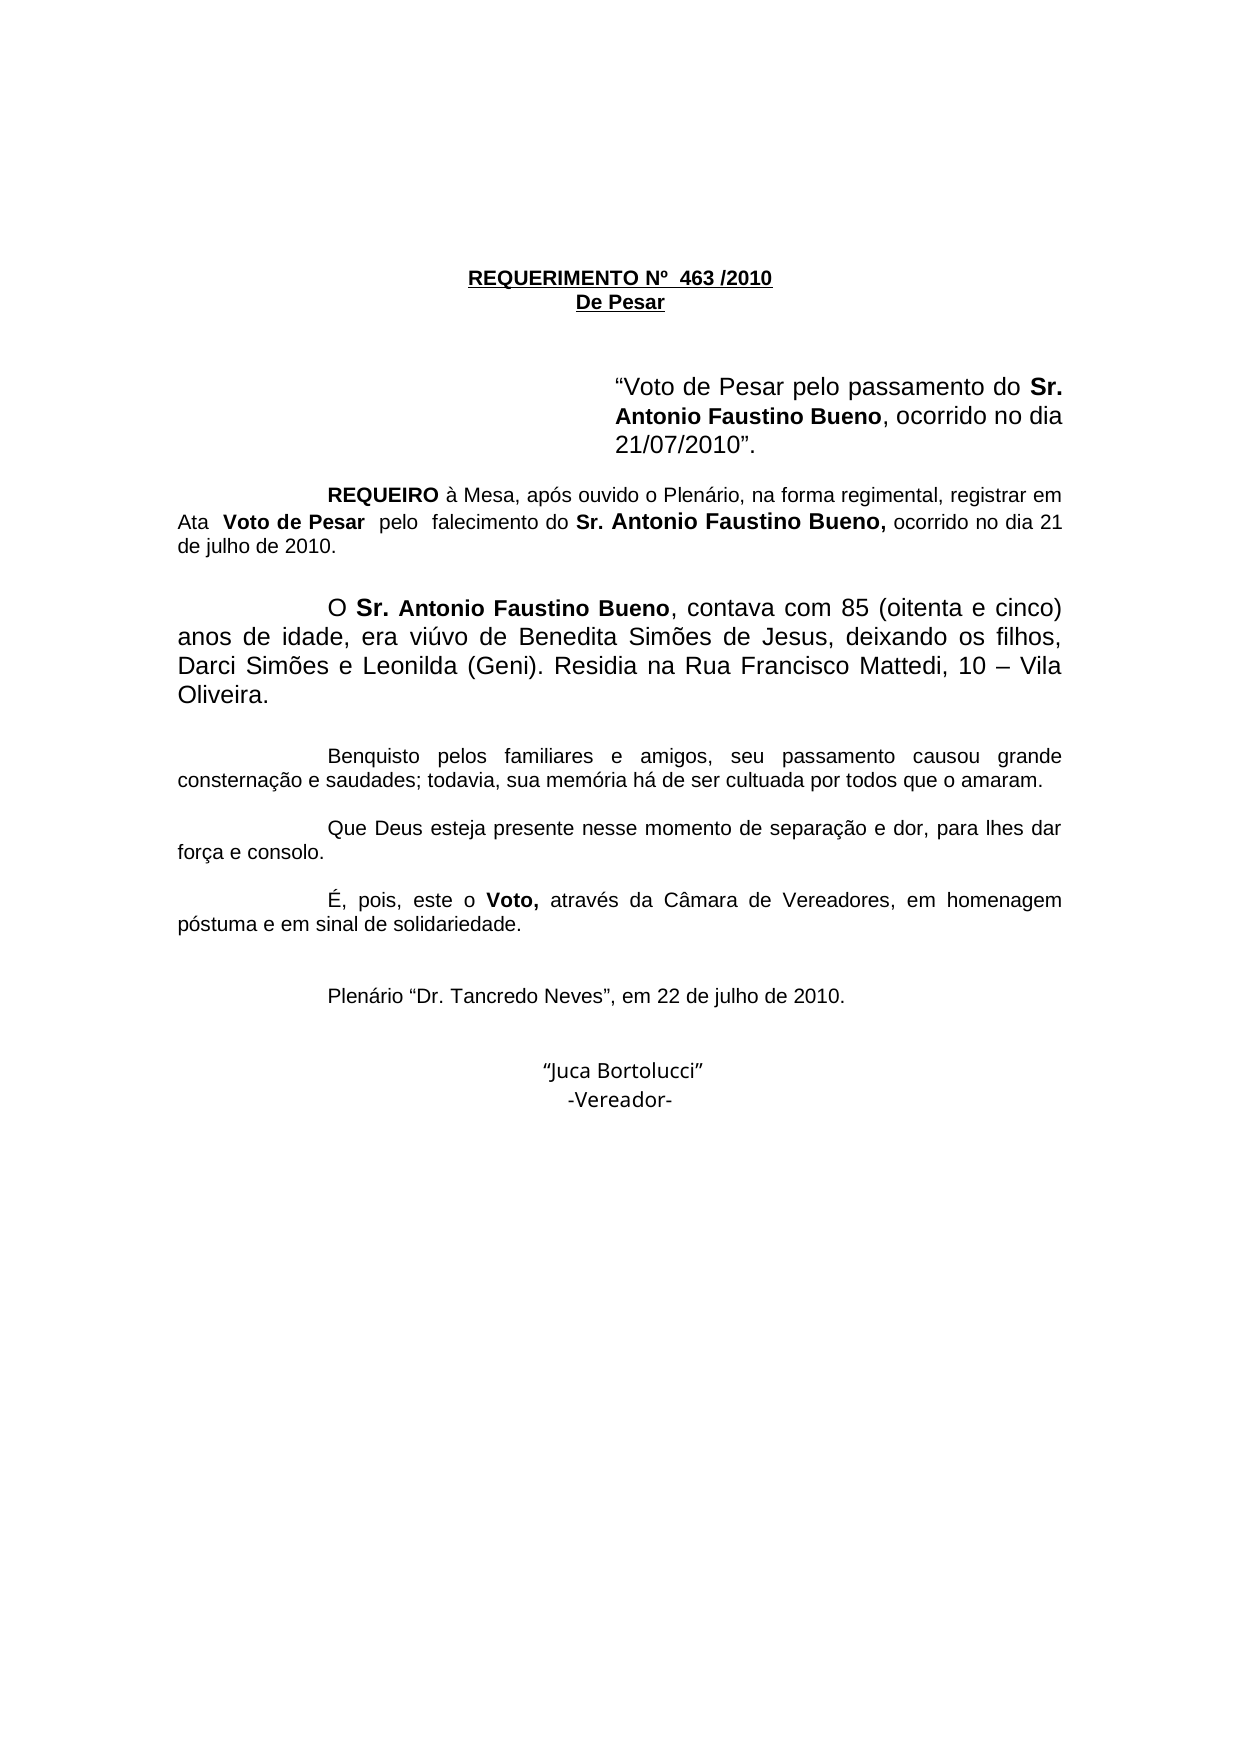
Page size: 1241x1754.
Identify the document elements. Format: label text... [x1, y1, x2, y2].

text Plenário “Dr. Tancredo Neves”, em 22 de julho de 2010. [177, 984, 1063, 1008]
text O Sr. Antonio Faustino Bueno, contava com 85 (oitenta e cinco) anos de idade, era viúvo de Benedita Simões de Jesus, deixando os filhos, Darci Simões e Leonilda (Geni). Residia na Rua Francisco Mattedi, 10 – Vila Oliveira. [177, 593, 1063, 709]
text De Pesar [177, 290, 1063, 314]
text REQUEIRO à Mesa, após ouvido o Plenário, na forma regimental, registrar de Pesar pelo falecimento do Sr. Antonio Faustino Bueno, ocorrido no dia 21 de julho de 2010. [177, 483, 1063, 558]
text REQUERIMENTO Nº 463 /2010 [177, 266, 1063, 290]
text É, pois, este o Voto, através da Câmara de Vereadores, em homenagem póstuma e em sinal de solidariedade. [177, 888, 1063, 936]
text “Juca Bortolucci” [177, 1056, 1063, 1085]
text “Voto de Pesar pelo passamento do Sr. Antonio Faustino Bueno, ocorrido no dia 21/07/2010”. [615, 372, 1063, 459]
text -Vereador- [177, 1085, 1063, 1138]
text Benquisto pelos familiares e amigos, seu passamento causou grande consternação e saudades; todavia, sua memória há de ser cultuada por todos que o amaram. [177, 744, 1063, 792]
text Que Deus esteja presente nesse momento de separação e dor, para lhes dar força e consolo. [177, 816, 1063, 864]
